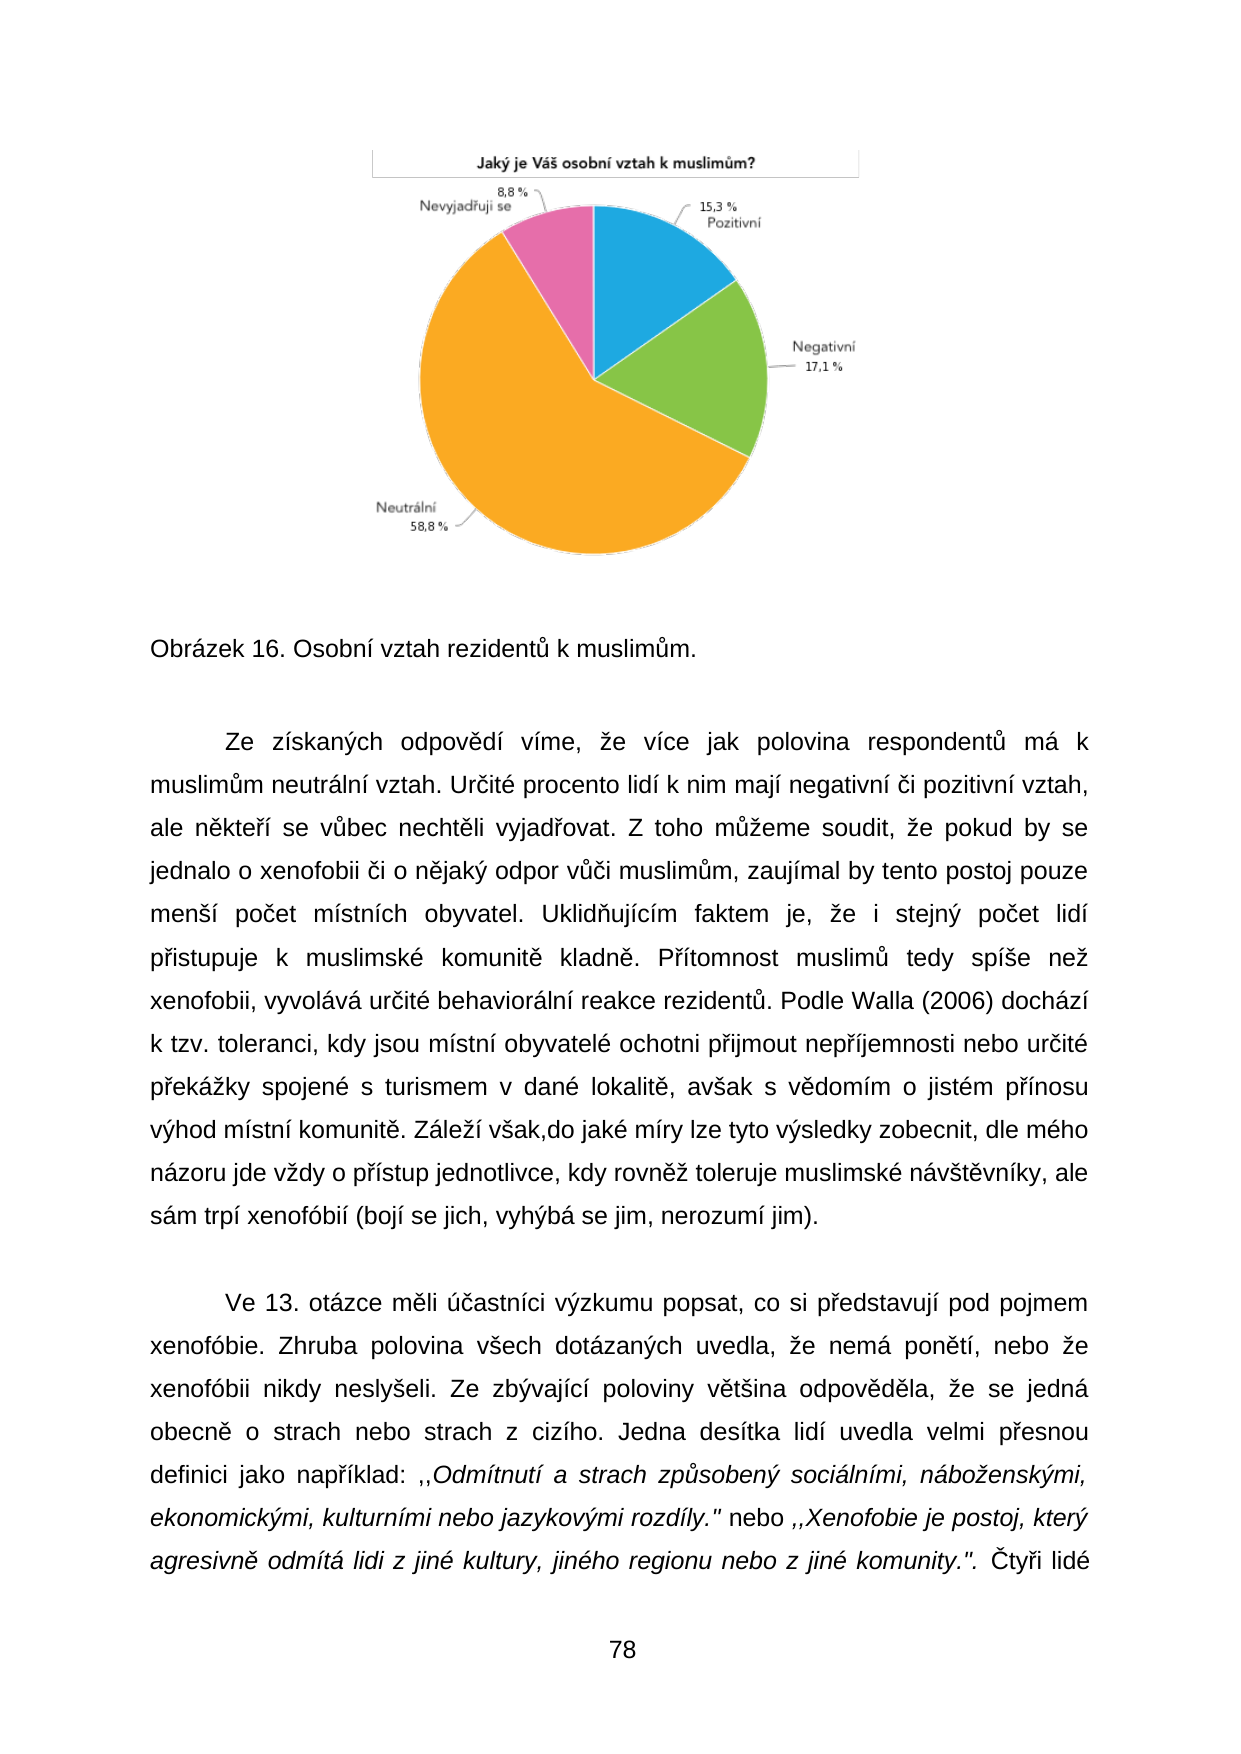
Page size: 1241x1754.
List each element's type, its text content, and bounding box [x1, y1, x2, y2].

text Ze získaných odpovědí víme, že více jak polovina respondentů má k muslimům neutrální vztah. Určité procento lidí k nim mají negativní či pozitivní vztah, ale někteří se vůbec nechtěli vyjadřovat. Z toho můžeme soudit, že pokud by se jednalo o xenofobii či o nějaký odpor vůči muslimům, zaujímal by tento postoj pouze menší počet místních obyvatel. Uklidňujícím faktem je, že i stejný počet lidí přistupuje k muslimské komunitě kladně. Přítomnost muslimů tedy spíše než xenofobii, vyvolává určité behaviorální reakce rezidentů. Podle Walla (2006) dochází k tzv. toleranci, kdy jsou místní obyvatelé ochotni přijmout nepříjemnosti nebo určité překážky spojené s turismem v dané lokalitě, avšak s vědomím o jistém přínosu výhod místní komunitě. Záleží však,do jaké míry lze tyto výsledky zobecnit, dle mého názoru jde vždy o přístup jednotlivce, kdy rovněž toleruje muslimské návštěvníky, ale sám trpí xenofóbií (bojí se jich, vyhýbá se jim, nerozumí jim). [150, 727, 1090, 1230]
picture [336, 150, 904, 577]
text Obrázek 16. Osobní vztah rezidentů k muslimům. [150, 634, 1090, 663]
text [150, 1288, 1090, 1575]
